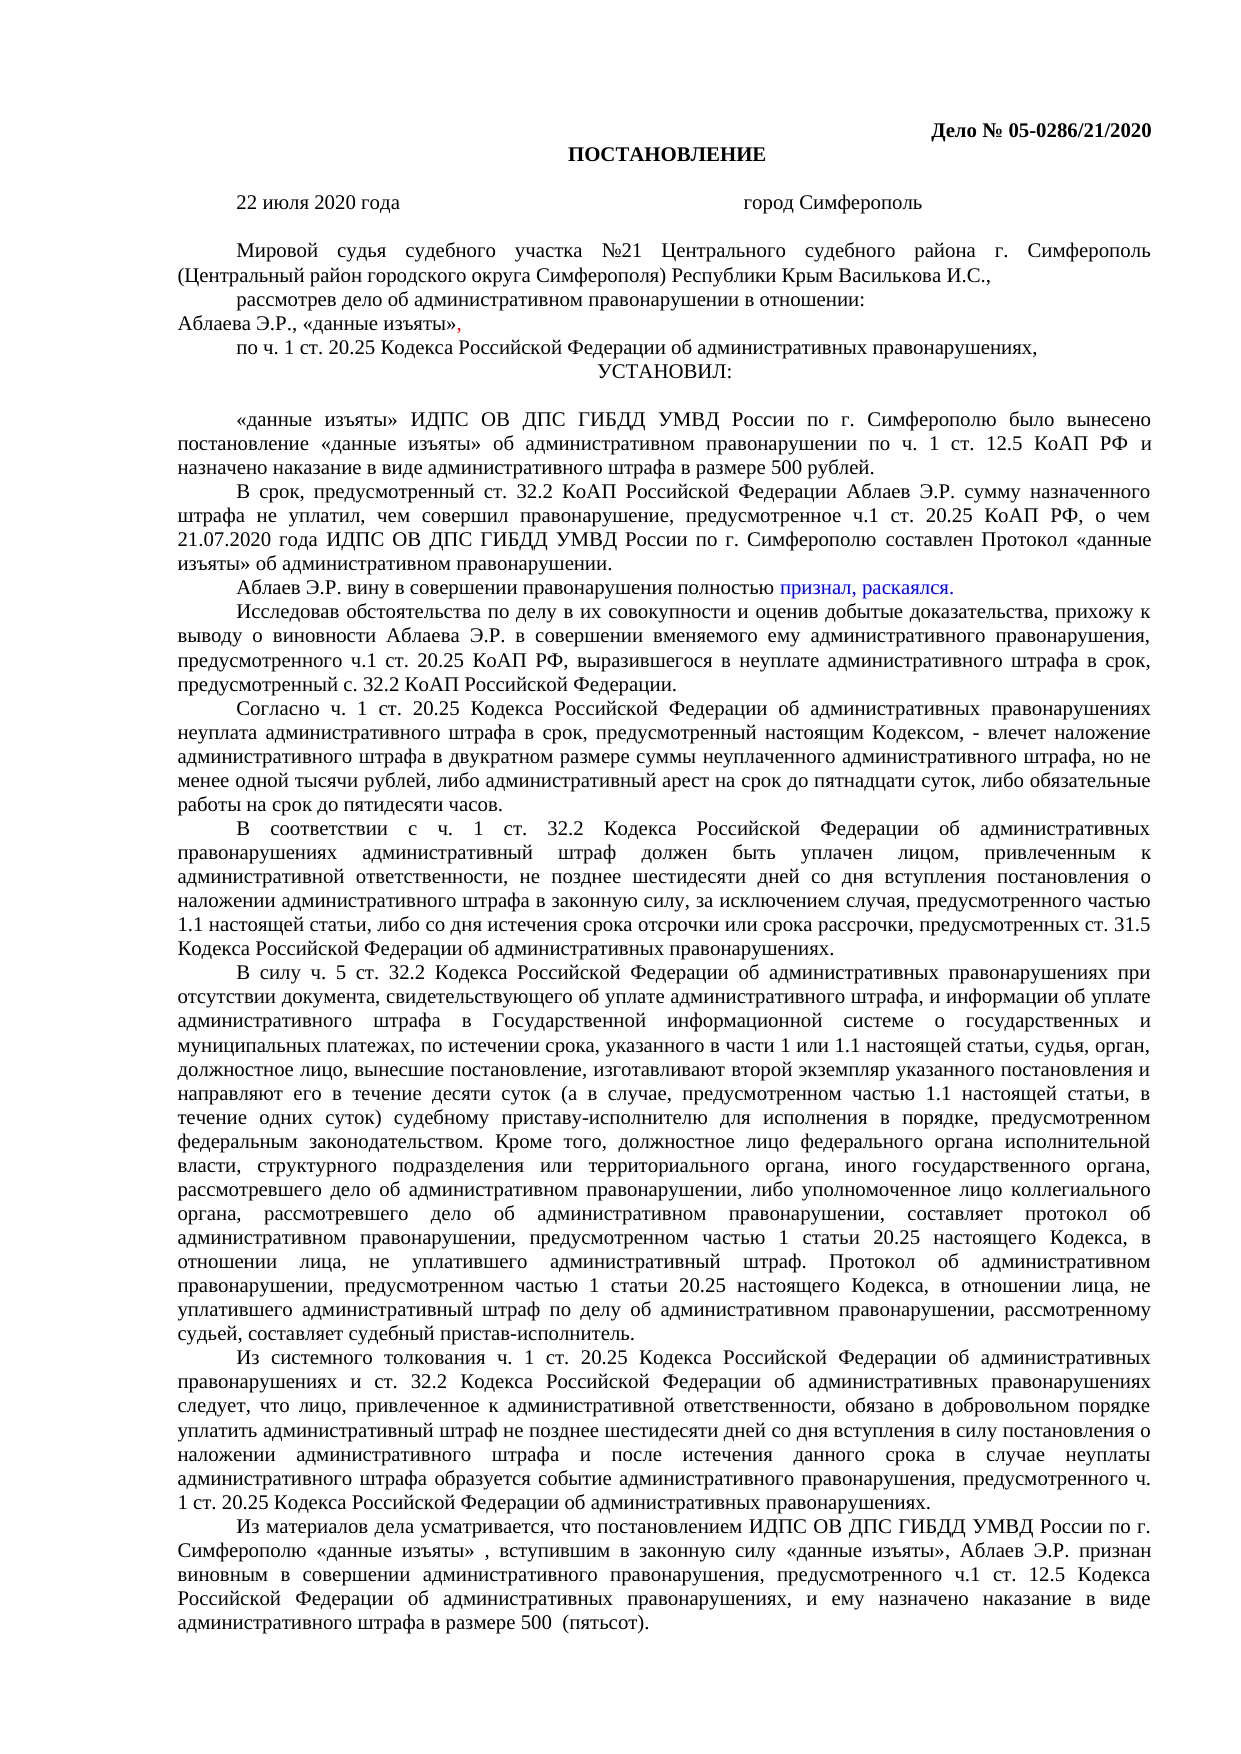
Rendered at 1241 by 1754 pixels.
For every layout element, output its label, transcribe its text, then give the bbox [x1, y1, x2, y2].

text ПОСТАНОВЛЕНИЕ [177, 142, 1152, 166]
text «данные изъяты» ИДПС ОВ ДПС ГИБДД УМВД России по г. Симферополю было вынесено постановление «данные изъяты» об административном правонарушении по ч. 1 ст. 12.5 КоАП РФ и назначено наказание в виде административного штрафа в размере 500 рублей. [177, 407, 1152, 479]
text 22 июля 2020 года город Симферополь [177, 190, 1152, 214]
text Из системного толкования ч. 1 ст. 20.25 Кодекса Российской Федерации об административных правонарушениях и ст. 32.2 Кодекса Российской Федерации об административных правонарушениях следует, что лицо, привлеченное к административной ответственности, обязано в добровольном порядке уплатить административный штраф не позднее шестидесяти дней со дня вступления в силу постановления о наложении административного штрафа и после истечения данного срока в случае неуплаты административного штрафа образуется событие административного правонарушения, предусмотренного ч. 1 ст. 20.25 Кодекса Российской Федерации об административных правонарушениях. [177, 1345, 1152, 1514]
text Из материалов дела усматривается, что постановлением ИДПС ОВ ДПС ГИБДД УМВД России по г. Симферополю «данные изъяты» , вступившим в законную силу «данные изъяты», Аблаев Э.Р. признан виновным в совершении административного правонарушения, предусмотренного ч.1 ст. 12.5 Кодекса Российской Федерации об административных правонарушениях, и ему назначено наказание в виде административного штрафа в размере 500 (пятьсот). [177, 1514, 1152, 1634]
text УСТАНОВИЛ: [177, 359, 1152, 383]
text рассмотрев дело об административном правонарушении в отношении: [177, 287, 1152, 311]
text Дело № 05-0286/21/2020 [177, 118, 1152, 142]
text Аблаева Э.Р., «данные изъяты», [177, 311, 1152, 335]
text Исследовав обстоятельства по делу в их совокупности и оценив добытые доказательства, прихожу к выводу о виновности Аблаева Э.Р. в совершении вменяемого ему административного правонарушения, предусмотренного ч.1 ст. 20.25 КоАП РФ, выразившегося в неуплате административного штрафа в срок, предусмотренный с. 32.2 КоАП Российской Федерации. [177, 599, 1152, 696]
text В срок, предусмотренный ст. 32.2 КоАП Российской Федерации Аблаев Э.Р. сумму назначенного штрафа не уплатил, чем совершил правонарушение, предусмотренное ч.1 ст. 20.25 КоАП РФ, о чем 21.07.2020 года ИДПС ОВ ДПС ГИБДД УМВД России по г. Симферополю составлен Протокол «данные изъяты» об административном правонарушении. [177, 479, 1152, 575]
text Аблаев Э.Р. вину в совершении правонарушения полностью признал, раскаялся. [177, 575, 1152, 599]
text В соответствии с ч. 1 ст. 32.2 Кодекса Российской Федерации об административных правонарушениях административный штраф должен быть уплачен лицом, привлеченным к административной ответственности, не позднее шестидесяти дней со дня вступления постановления о наложении административного штрафа в законную силу, за исключением случая, предусмотренного частью 1.1 настоящей статьи, либо со дня истечения срока отсрочки или срока рассрочки, предусмотренных ст. 31.5 Кодекса Российской Федерации об административных правонарушениях. [177, 816, 1152, 960]
text по ч. 1 ст. 20.25 Кодекса Российской Федерации об административных правонарушениях, [177, 335, 1152, 359]
text Согласно ч. 1 ст. 20.25 Кодекса Российской Федерации об административных правонарушениях неуплата административного штрафа в срок, предусмотренный настоящим Кодексом, - влечет наложение административного штрафа в двукратном размере суммы неуплаченного административного штрафа, но не менее одной тысячи рублей, либо административный арест на срок до пятнадцати суток, либо обязательные работы на срок до пятидесяти часов. [177, 696, 1152, 816]
text В силу ч. 5 ст. 32.2 Кодекса Российской Федерации об административных правонарушениях при отсутствии документа, свидетельствующего об уплате административного штрафа, и информации об уплате административного штрафа в Государственной информационной системе о государственных и муниципальных платежах, по истечении срока, указанного в части 1 или 1.1 настоящей статьи, судья, орган, должностное лицо, вынесшие постановление, изготавливают второй экземпляр указанного постановления и направляют его в течение десяти суток (а в случае, предусмотренном частью 1.1 настоящей статьи, в течение одних суток) судебному приставу-исполнителю для исполнения в порядке, предусмотренном федеральным законодательством. Кроме того, должностное лицо федерального органа исполнительной власти, структурного подразделения или территориального органа, иного государственного органа, рассмотревшего дело об административном правонарушении, либо уполномоченное лицо коллегиального органа, рассмотревшего дело об административном правонарушении, составляет протокол об административном правонарушении, предусмотренном частью 1 статьи 20.25 настоящего Кодекса, в отношении лица, не уплатившего административный штраф. Протокол об административном правонарушении, предусмотренном частью 1 статьи 20.25 настоящего Кодекса, в отношении лица, не уплатившего административный штраф по делу об административном правонарушении, рассмотренному судьей, составляет судебный пристав-исполнитель. [177, 960, 1152, 1345]
text Мировой судья судебного участка №21 Центрального судебного района г. Симферополь (Центральный район городского округа Симферополя) Республики Крым Василькова И.С., [177, 238, 1152, 287]
